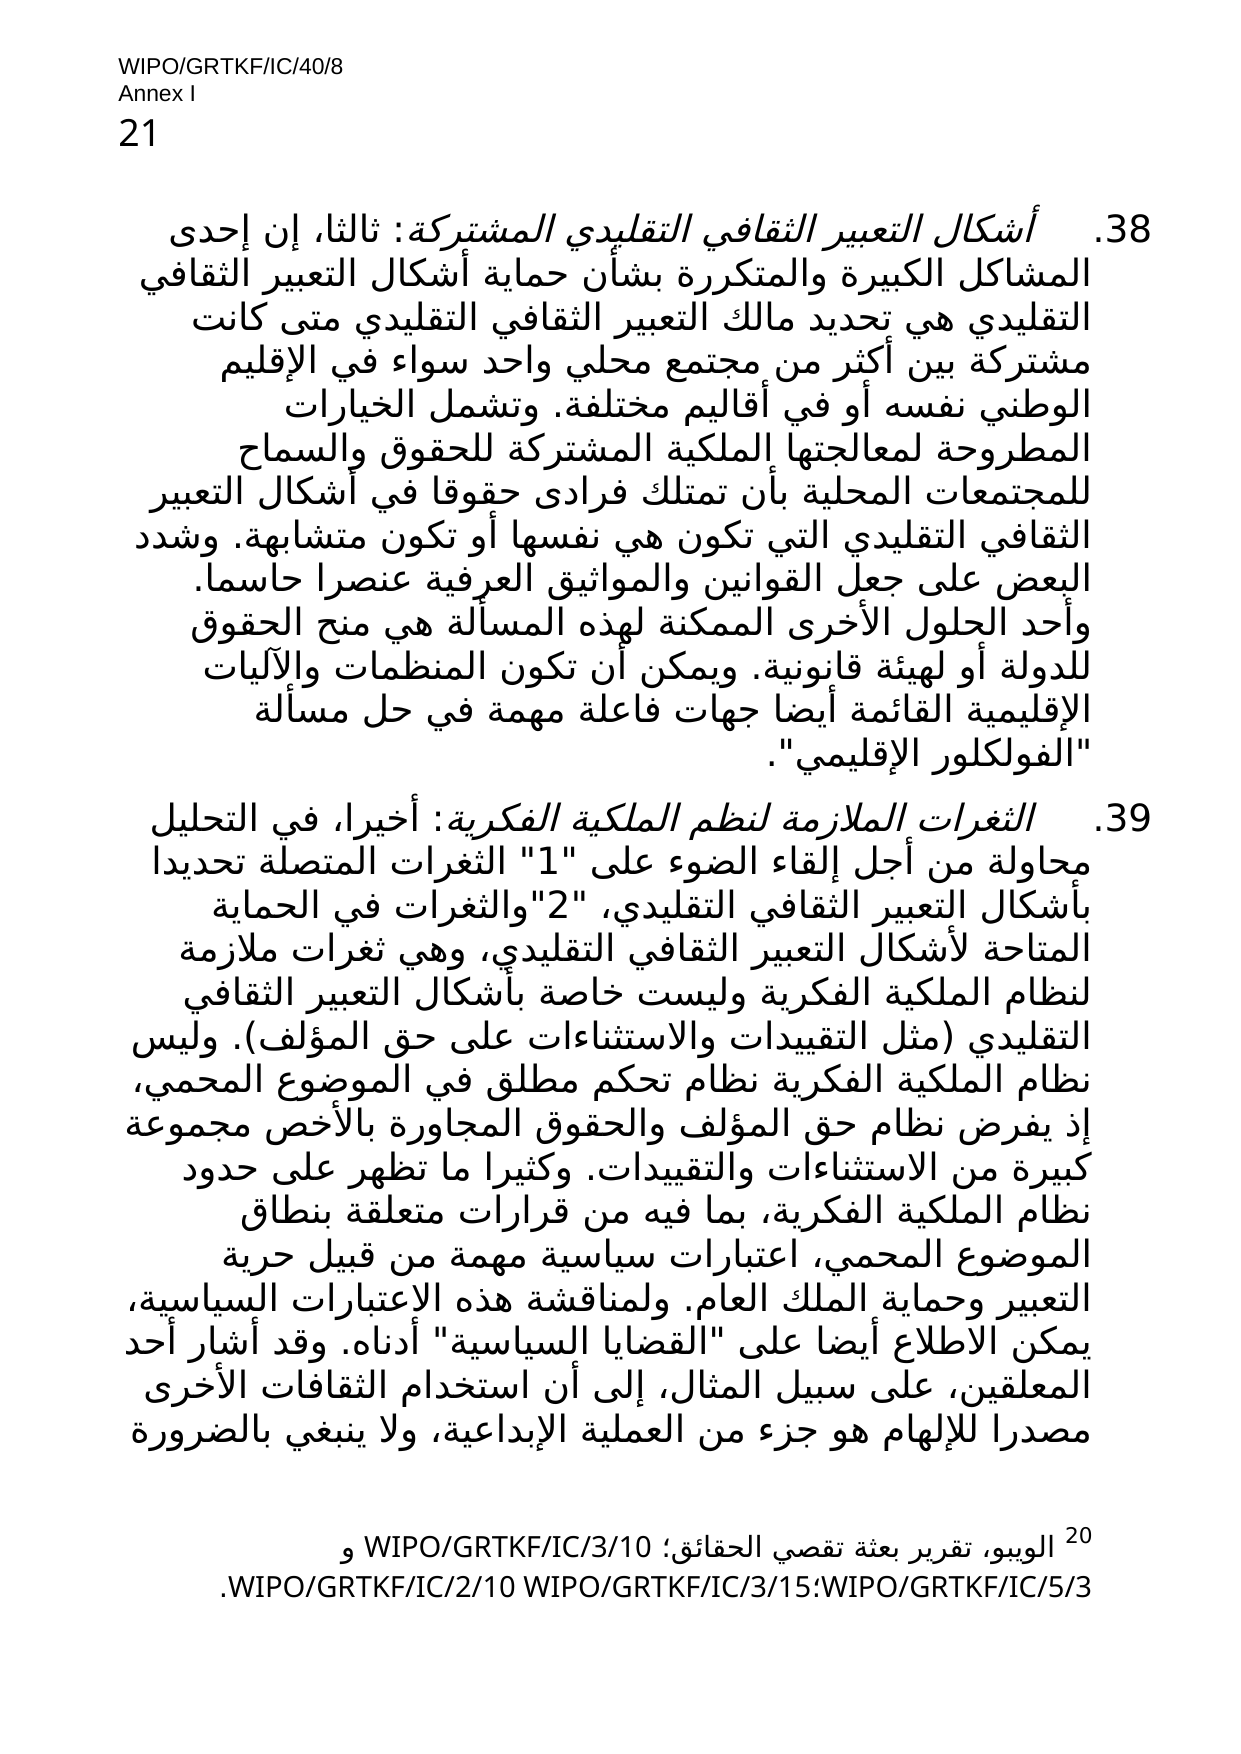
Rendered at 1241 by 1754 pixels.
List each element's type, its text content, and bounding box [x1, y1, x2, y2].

text أشكال التعبير الثقافي التقليدي المشتركة: ثالثا، إن إحدى المشاكل الكبيرة والمتكررة بشأن حماية أشكال التعبير الثقافي التقليدي هي تحديد مالك التعبير الثقافي التقليدي متى كانت مشتركة بين أكثر من مجتمع محلي واحد سواء في الإقليم الوطني نفسه أو في أقاليم مختلفة. وتشمل الخيارات المطروحة لمعالجتها الملكية المشتركة للحقوق والسماح للمجتمعات المحلية بأن تمتلك فرادى حقوقا في أشكال التعبير الثقافي التقليدي التي تكون هي نفسها أو تكون متشابهة. وشدد البعض على جعل القوانين والمواثيق العرفية عنصرا حاسما. وأحد الحلول الأخرى الممكنة لهذه المسألة هي منح الحقوق للدولة أو لهيئة قانونية. ويمكن أن تكون المنظمات والآليات الإقليمية القائمة أيضا جهات فاعلة مهمة في حل مسألة "الفولكلور الإقليمي". [118, 208, 1092, 775]
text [118, 796, 1092, 1451]
